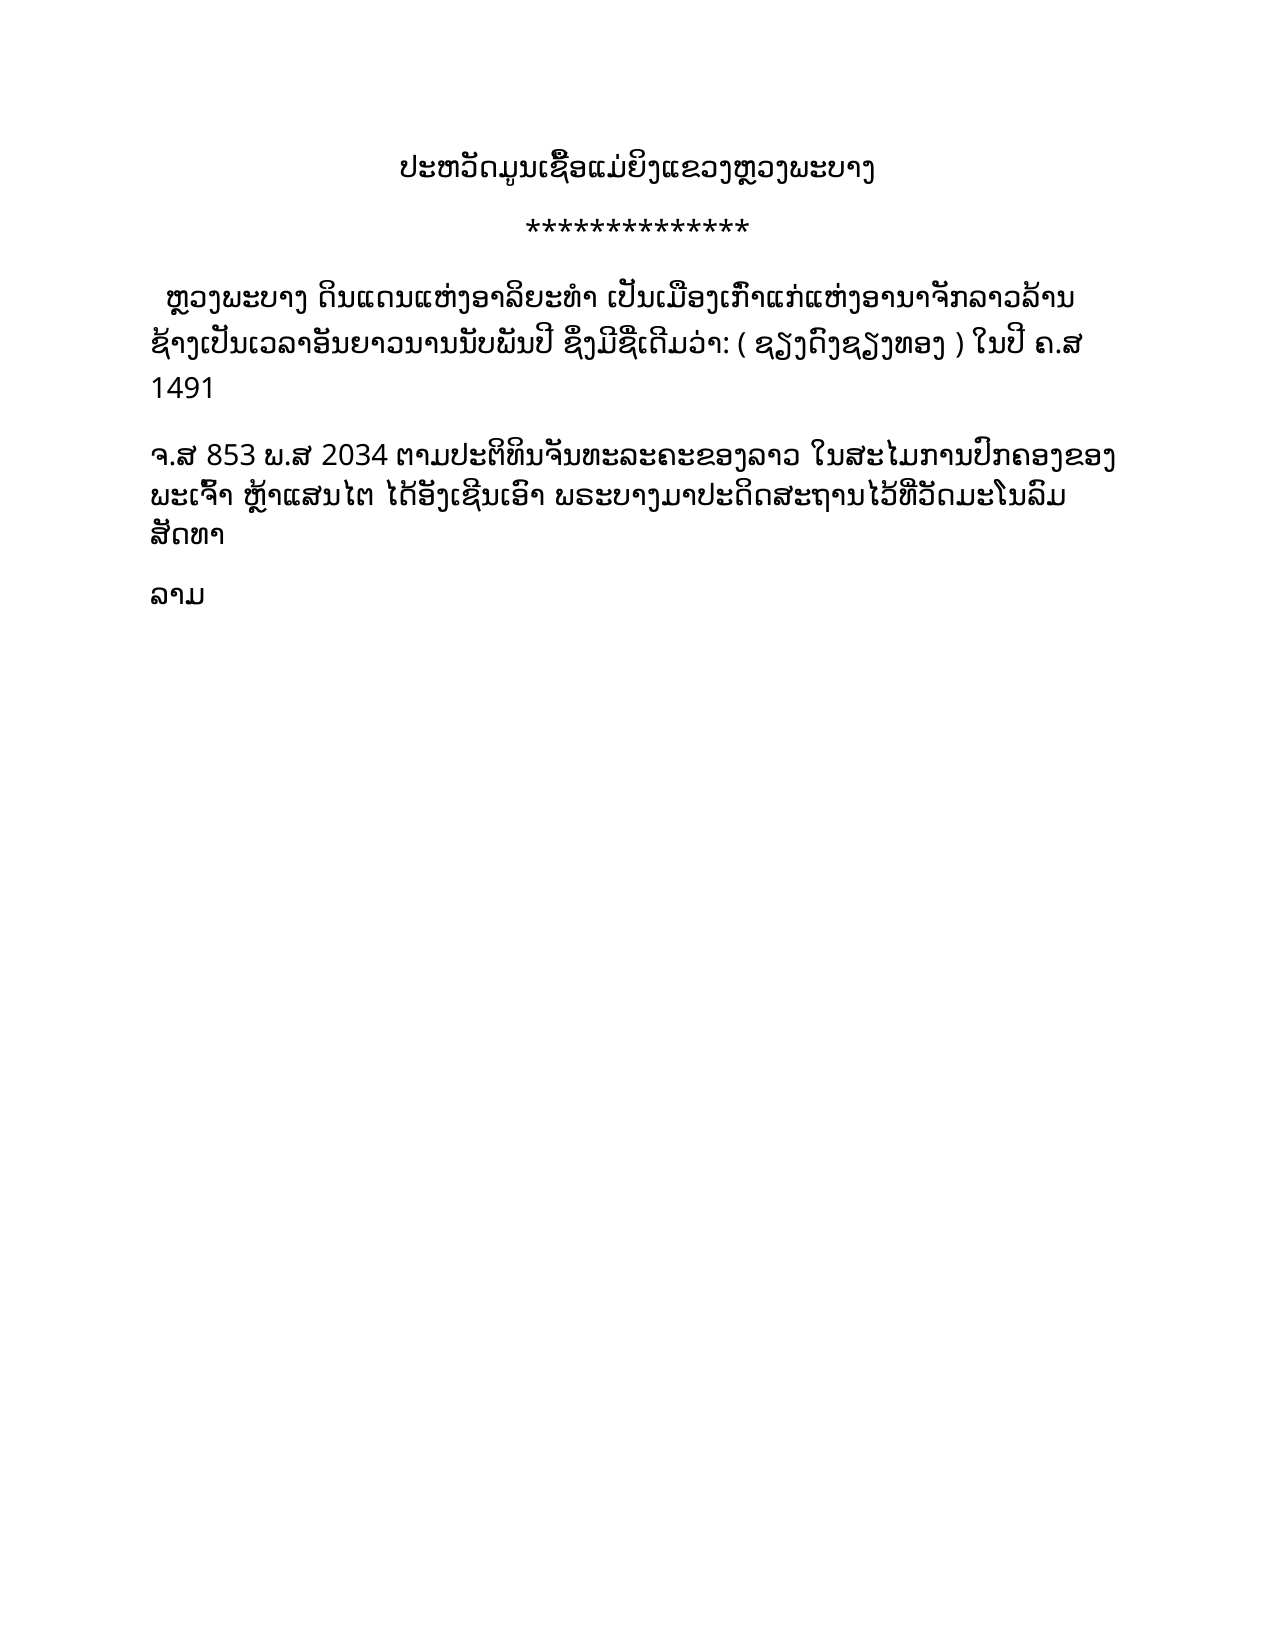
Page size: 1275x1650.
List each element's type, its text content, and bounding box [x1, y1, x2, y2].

text ຫຼວງ​ພະ​ບາງ ດິນ​ແດນ​ແຫ່ງ​ອາ​ລິ​ຍະ​ທຳ ​ເປັນ​ເມືອງ​ເກົ່າ​ແກ່​ແຫ່ງ​ອານາຈັກ​ລາວ​ລ້ານ​ຊ້າງ​ເປັນ​ເວລາ​ອັນ​ຍາວ​ນານ​ນັບ​ພັນ​ປີ ຊຶ່ງ​ມີ​ຊື່​ເດີມວ່າ: ( ຊຽງ​ດົງ​ຊຽງ​ທອງ ) ​ໃນ​ປີ ຄ.ສ 1491 [150, 276, 1125, 407]
text ປະຫວັດມູນ​ເຊື້ອ​ແມ່ຍິງ​ແຂວງຫຼວງພະ​ບາງ [150, 150, 1125, 184]
text ຈ.ສ 853 ພ.ສ 2034 ຕາມ​ປະຕິທິນ​ຈັນ​ທະລະ​ຄະຂອງ​ລາວ ​ໃນ​ສະ​ໄມ​ການ​ປົກຄອງ​ຂອງ​ພະ​ເຈົ້າ ຫຼ້າ​ແສນ​ໄຕ ​ໄດ້​ອັງ​ເຊີນ​ເອົາ ພຣະບາງ​ມາ​ປະດິດສະຖານ​ໄວ້​ທີ່​ວັດ​ມະ​ໂນ​ລົມ​ສັດທາ [150, 434, 1125, 552]
text ************** [150, 210, 1125, 249]
text ລາມ​ [150, 577, 1125, 611]
